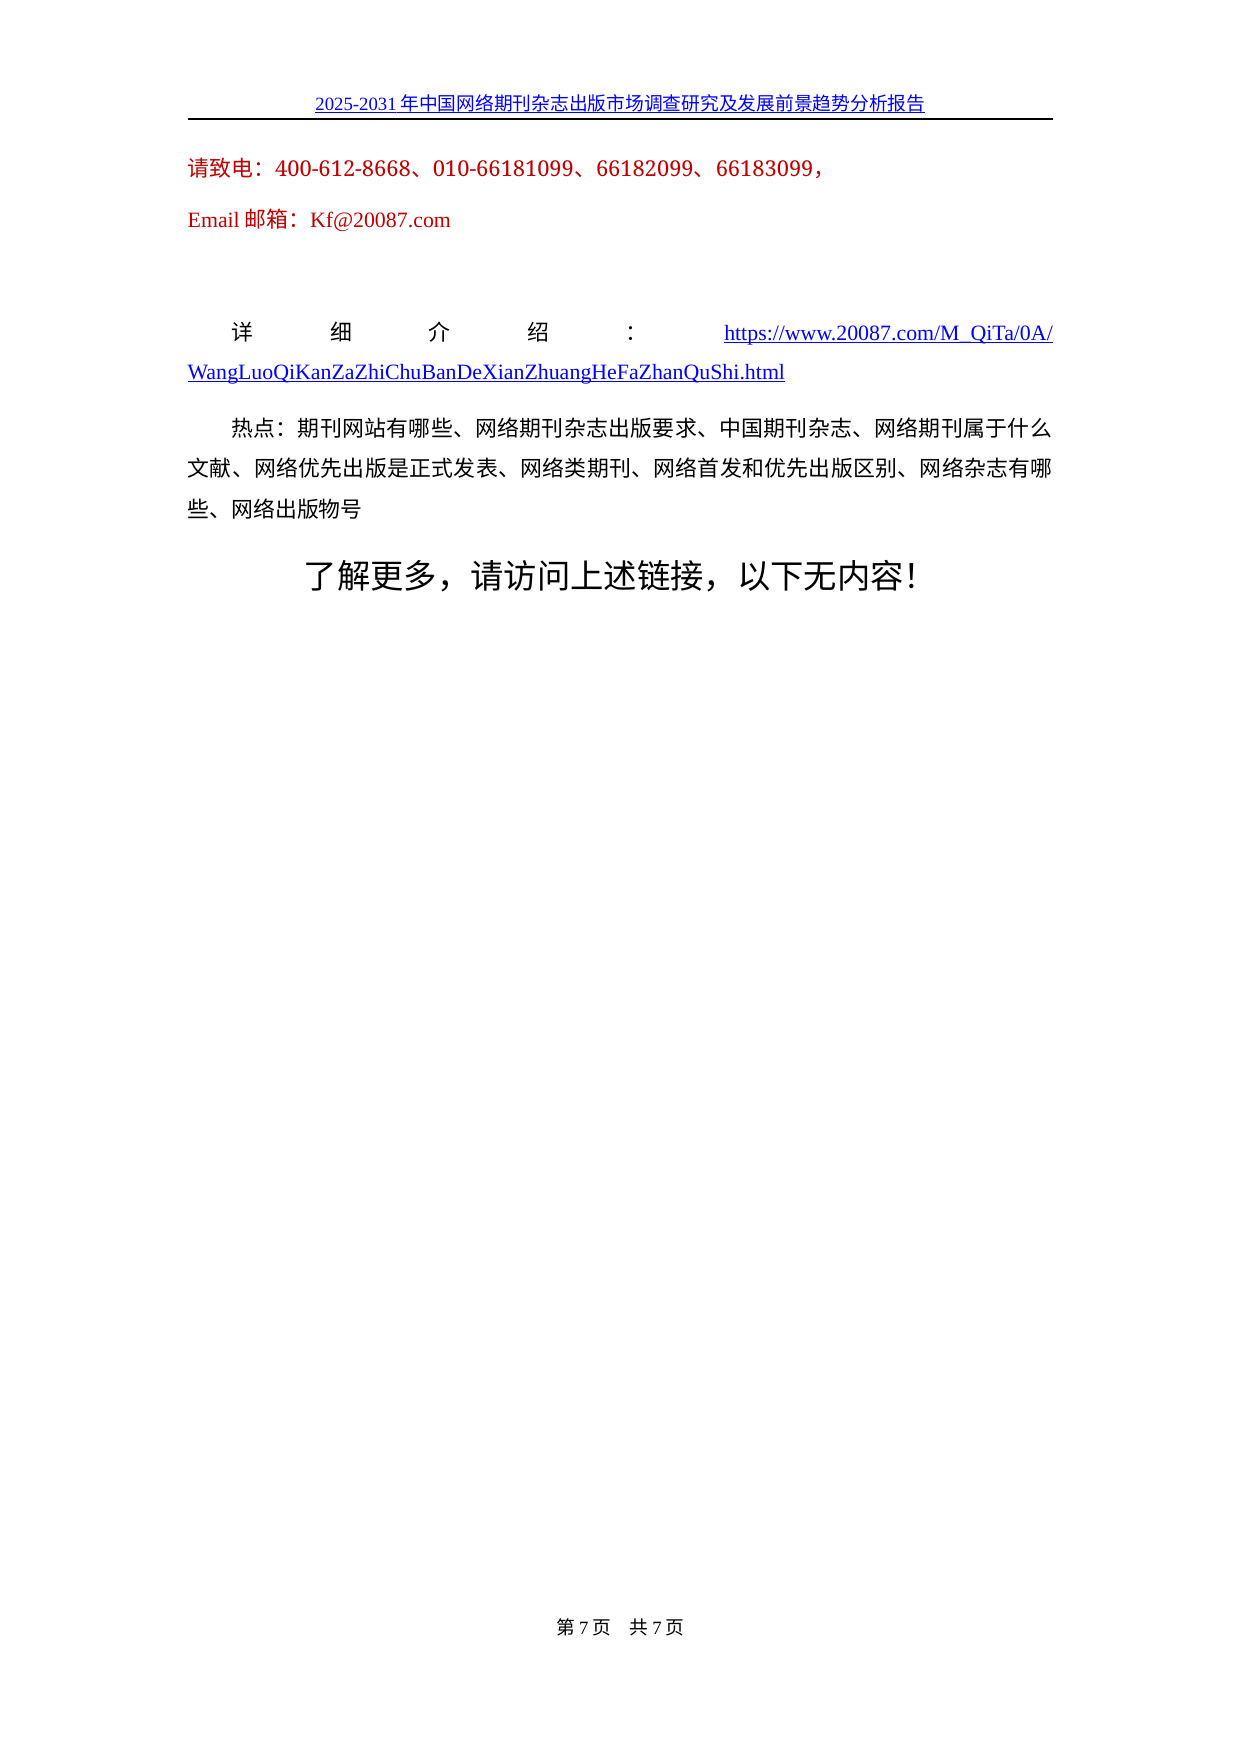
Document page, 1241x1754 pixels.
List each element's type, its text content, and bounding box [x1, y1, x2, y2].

text 热点：期刊网站有哪些、网络期刊杂志出版要求、中国期刊杂志、网络期刊属于什么文献、网络优先出版是正式发表、网络类期刊、网络首发和优先出版区别、网络杂志有哪些、网络出版物号 [187, 410, 1053, 524]
text 详细介绍：https://www.20087.com/M_QiTa/0A/WangLuoQiKanZaZhiChuBanDeXianZhuangHeFaZhanQuShi.html [187, 315, 1053, 388]
text 请致电：400-612-8668、010-66181099、66182099、66183099， [187, 150, 1053, 183]
text Email邮箱：Kf@20087.com [187, 202, 1053, 234]
title 了解更多，请访问上述链接，以下无内容！ [187, 542, 1053, 607]
